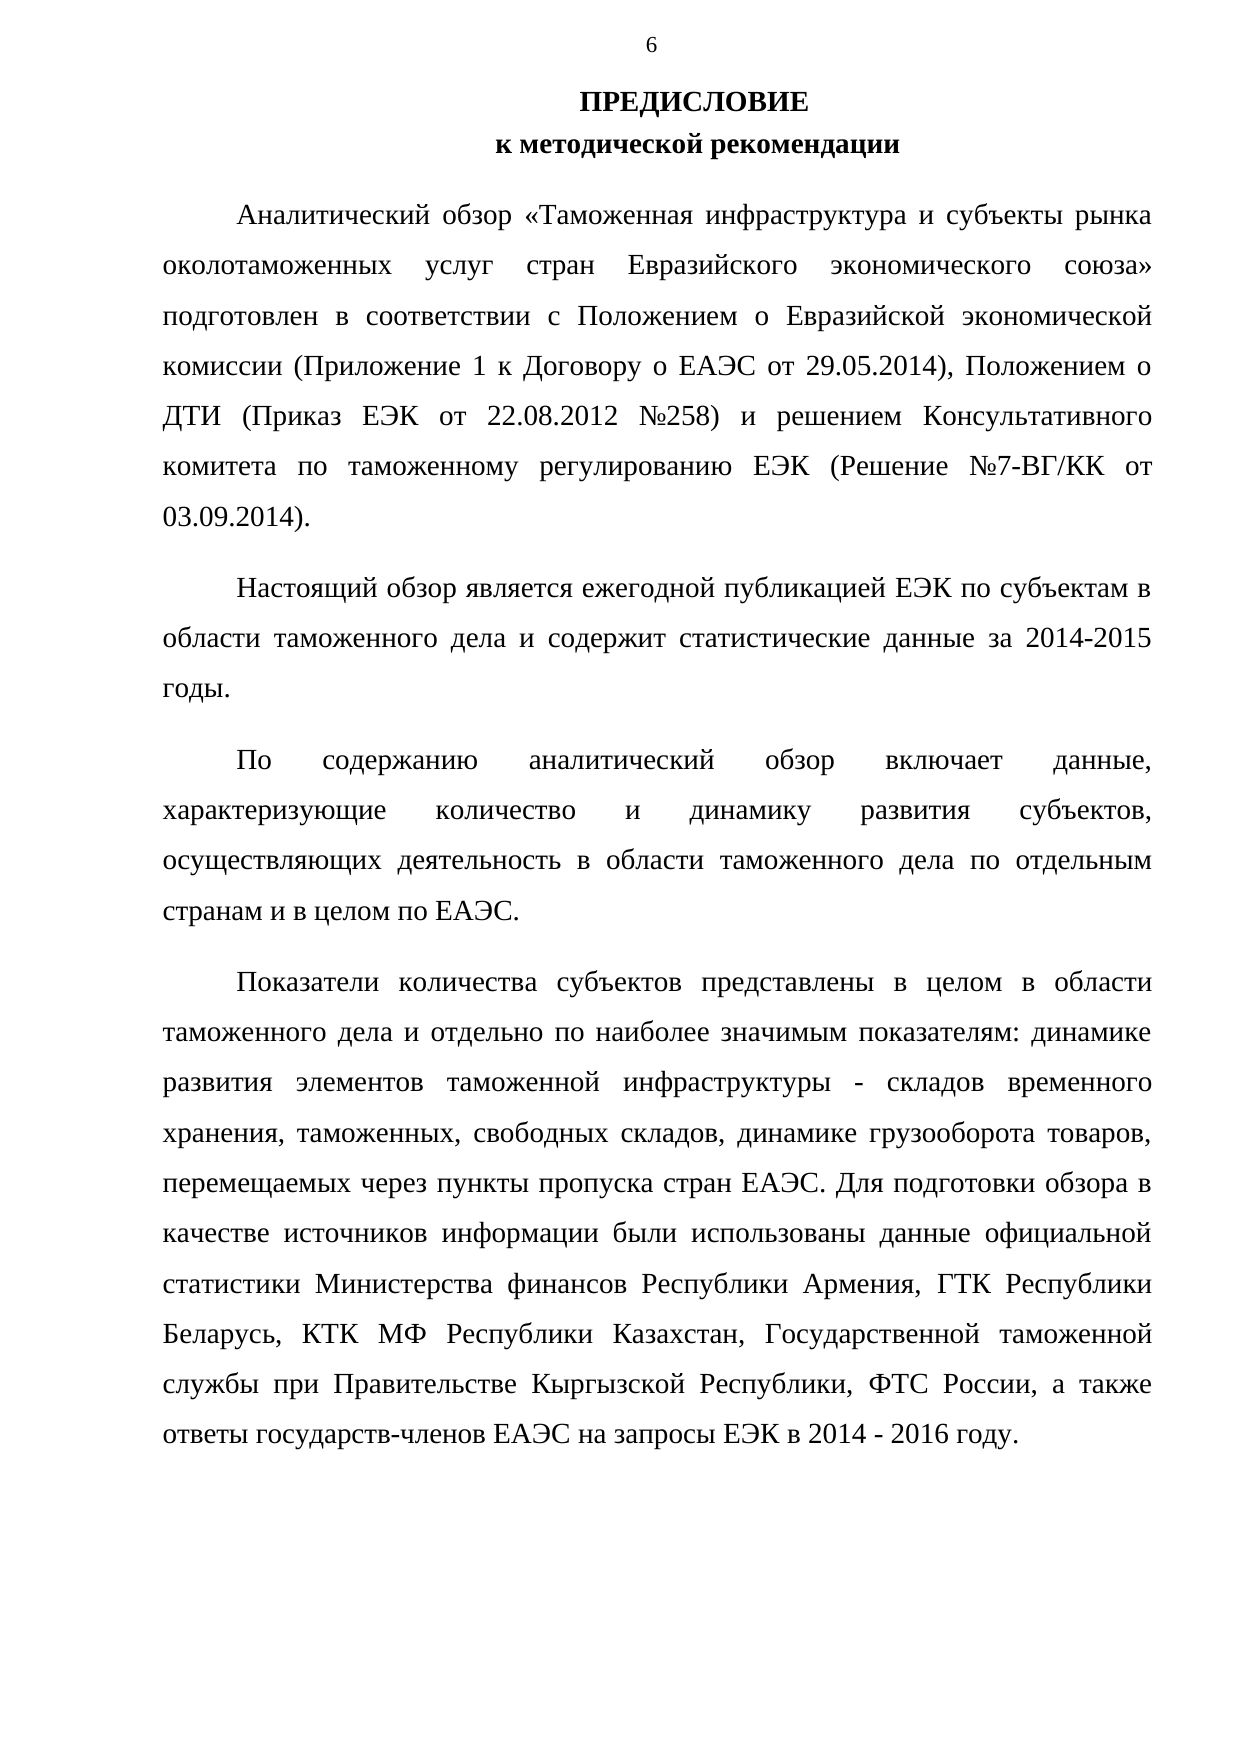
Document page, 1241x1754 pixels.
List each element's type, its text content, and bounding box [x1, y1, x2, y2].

subtitle ПРЕДИСЛОВИЕ [277, 84, 1111, 117]
text Показатели количества субъектов представлены в целом в области таможенного дела и отдельно по наиболее значимым показателям: динамике развития элементов таможенной инфраструктуры - складов временного хранения, таможенных, свободных складов, динамике грузооборота товаров, перемещаемых через пункты пропуска стран ЕАЭС. Для подготовки обзора в качестве источников информации были использованы данные официальной статистики Министерства финансов Республики Армения, ГТК Республики Беларусь, КТК МФ Республики Казахстан, Государственной таможенной службы при Правительстве Кыргызской Республики, ФТС России, а также ответы государств-членов ЕАЭС на запросы ЕЭК в 2014 - 2016 году. [162, 964, 1152, 1450]
text Аналитический обзор «Таможенная инфраструктура и субъекты рынка околотаможенных услуг стран Евразийского экономического союза» подготовлен в соответствии с Положением о Евразийской экономической комиссии (Приложение 1 к Договору о ЕАЭС от 29.05.2014), Положением о ДТИ (Приказ ЕЭК от 22.08.2012 №258) и решением Консультативного комитета по таможенному регулированию ЕЭК (Решение №7-ВГ/КК от 03.09.2014). [162, 197, 1152, 532]
text По содержанию аналитический обзор включает данные, характеризующие количество и динамику развития субъектов, осуществляющих деятельность в области таможенного дела по отдельным странам и в целом по ЕАЭС. [162, 742, 1152, 926]
subtitle к методической рекомендации [277, 126, 1111, 160]
text Настоящий обзор является ежегодной публикацией ЕЭК по субъектам в области таможенного дела и содержит статистические данные за 2014-2015 годы. [162, 570, 1152, 704]
